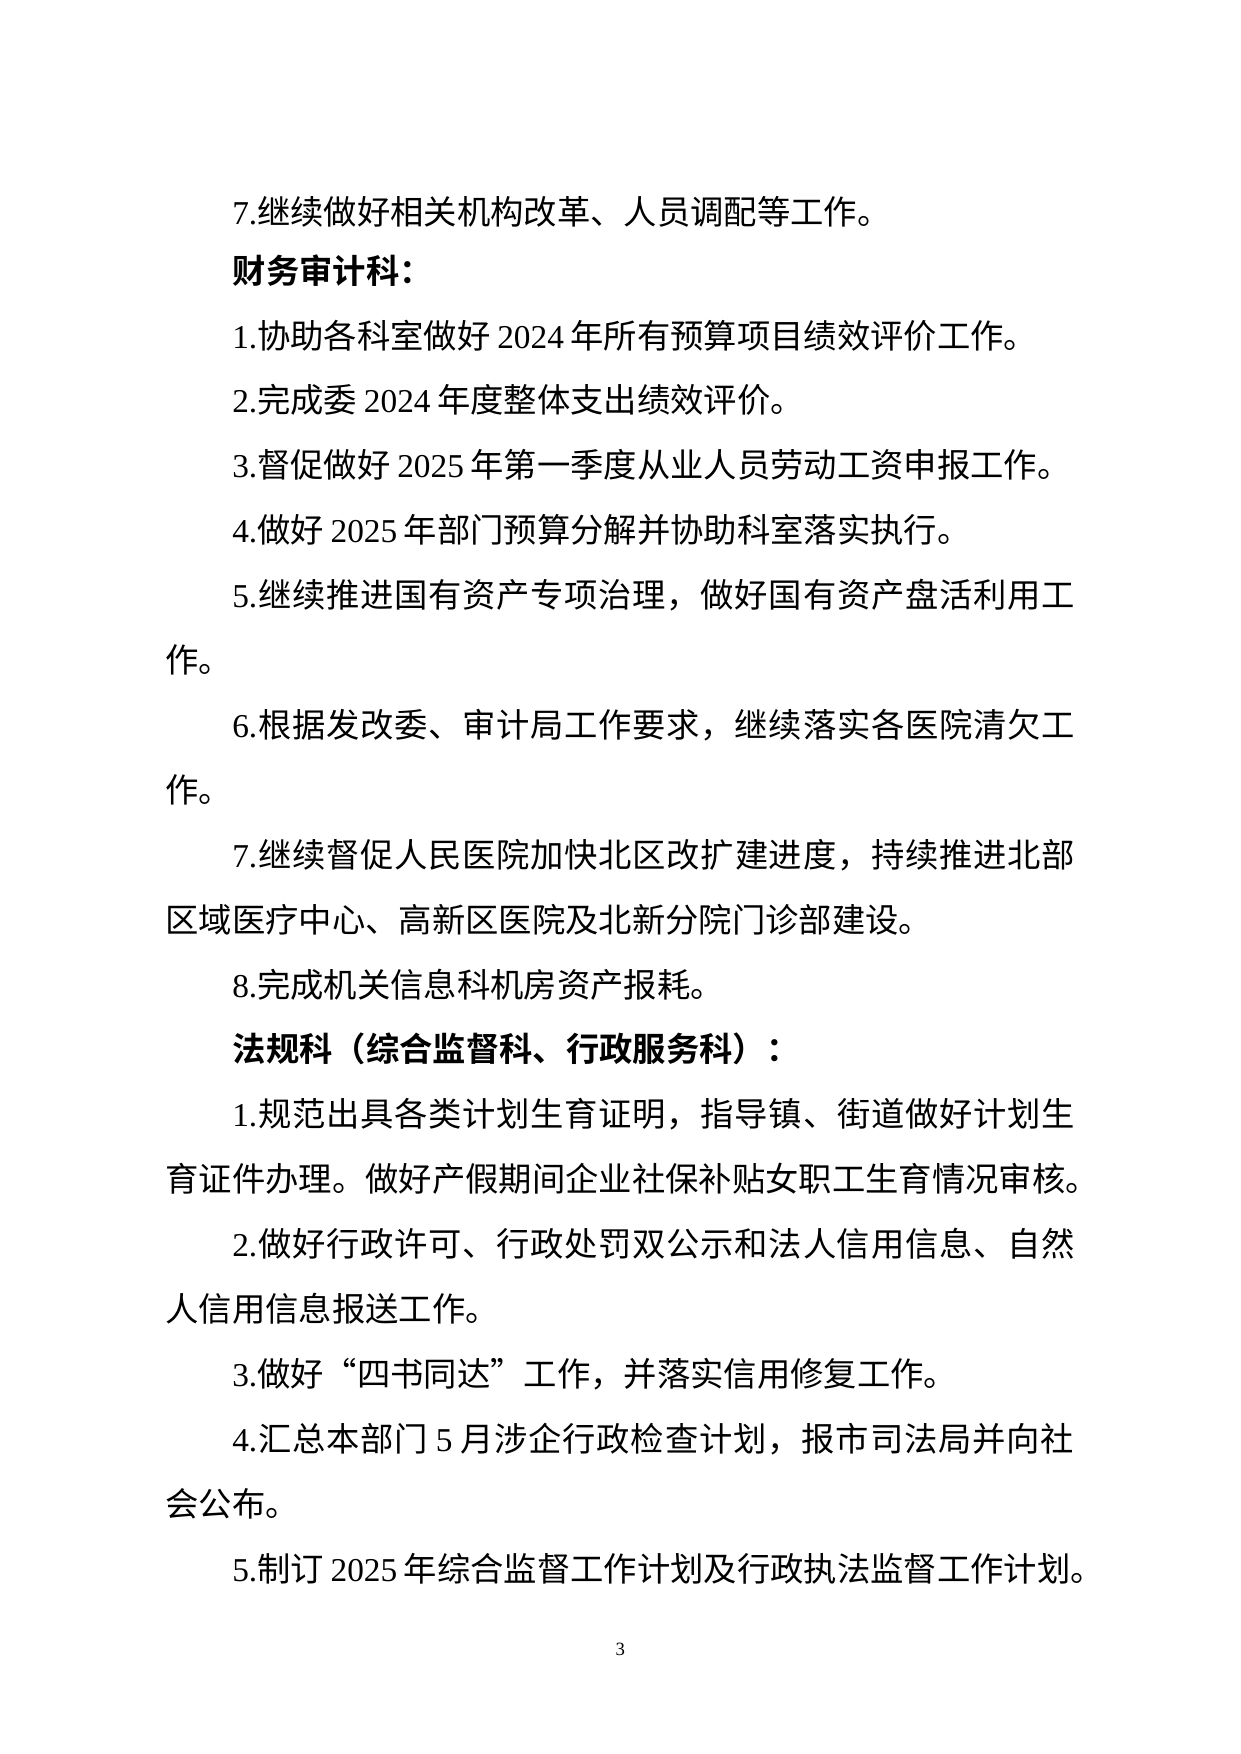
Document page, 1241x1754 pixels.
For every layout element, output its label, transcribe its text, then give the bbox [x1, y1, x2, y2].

text 3.督促做好2025年第一季度从业人员劳动工资申报工作。 [165, 431, 1075, 496]
text 7.继续督促人民医院加快北区改扩建进度，持续推进北部区域医疗中心、高新区医院及北新分院门诊部建设。 [165, 820, 1075, 950]
text 6.根据发改委、审计局工作要求，继续落实各医院清欠工作。 [165, 690, 1075, 820]
text 1.协助各科室做好2024年所有预算项目绩效评价工作。 [165, 301, 1075, 366]
text 1.规范出具各类计划生育证明，指导镇、街道做好计划生育证件办理。做好产假期间企业社保补贴女职工生育情况审核。 [165, 1080, 1075, 1209]
text 4.汇总本部门5月涉企行政检查计划，报市司法局并向社会公布。 [165, 1404, 1075, 1534]
text 8.完成机关信息科机房资产报耗。 [165, 950, 1075, 1015]
text 5.制订2025年综合监督工作计划及行政执法监督工作计划。 [165, 1534, 1075, 1599]
text 5.继续推进国有资产专项治理，做好国有资产盘活利用工作。 [165, 561, 1075, 690]
text 3.做好“四书同达”工作，并落实信用修复工作。 [165, 1339, 1075, 1404]
text 4.做好2025年部门预算分解并协助科室落实执行。 [165, 496, 1075, 561]
text 7.继续做好相关机构改革、人员调配等工作。 [165, 178, 1075, 236]
text 2.完成委2024年度整体支出绩效评价。 [165, 366, 1075, 431]
text 财务审计科： [165, 236, 1075, 301]
text 2.做好行政许可、行政处罚双公示和法人信用信息、自然人信用信息报送工作。 [165, 1209, 1075, 1339]
text 法规科（综合监督科、行政服务科）： [165, 1015, 1075, 1080]
